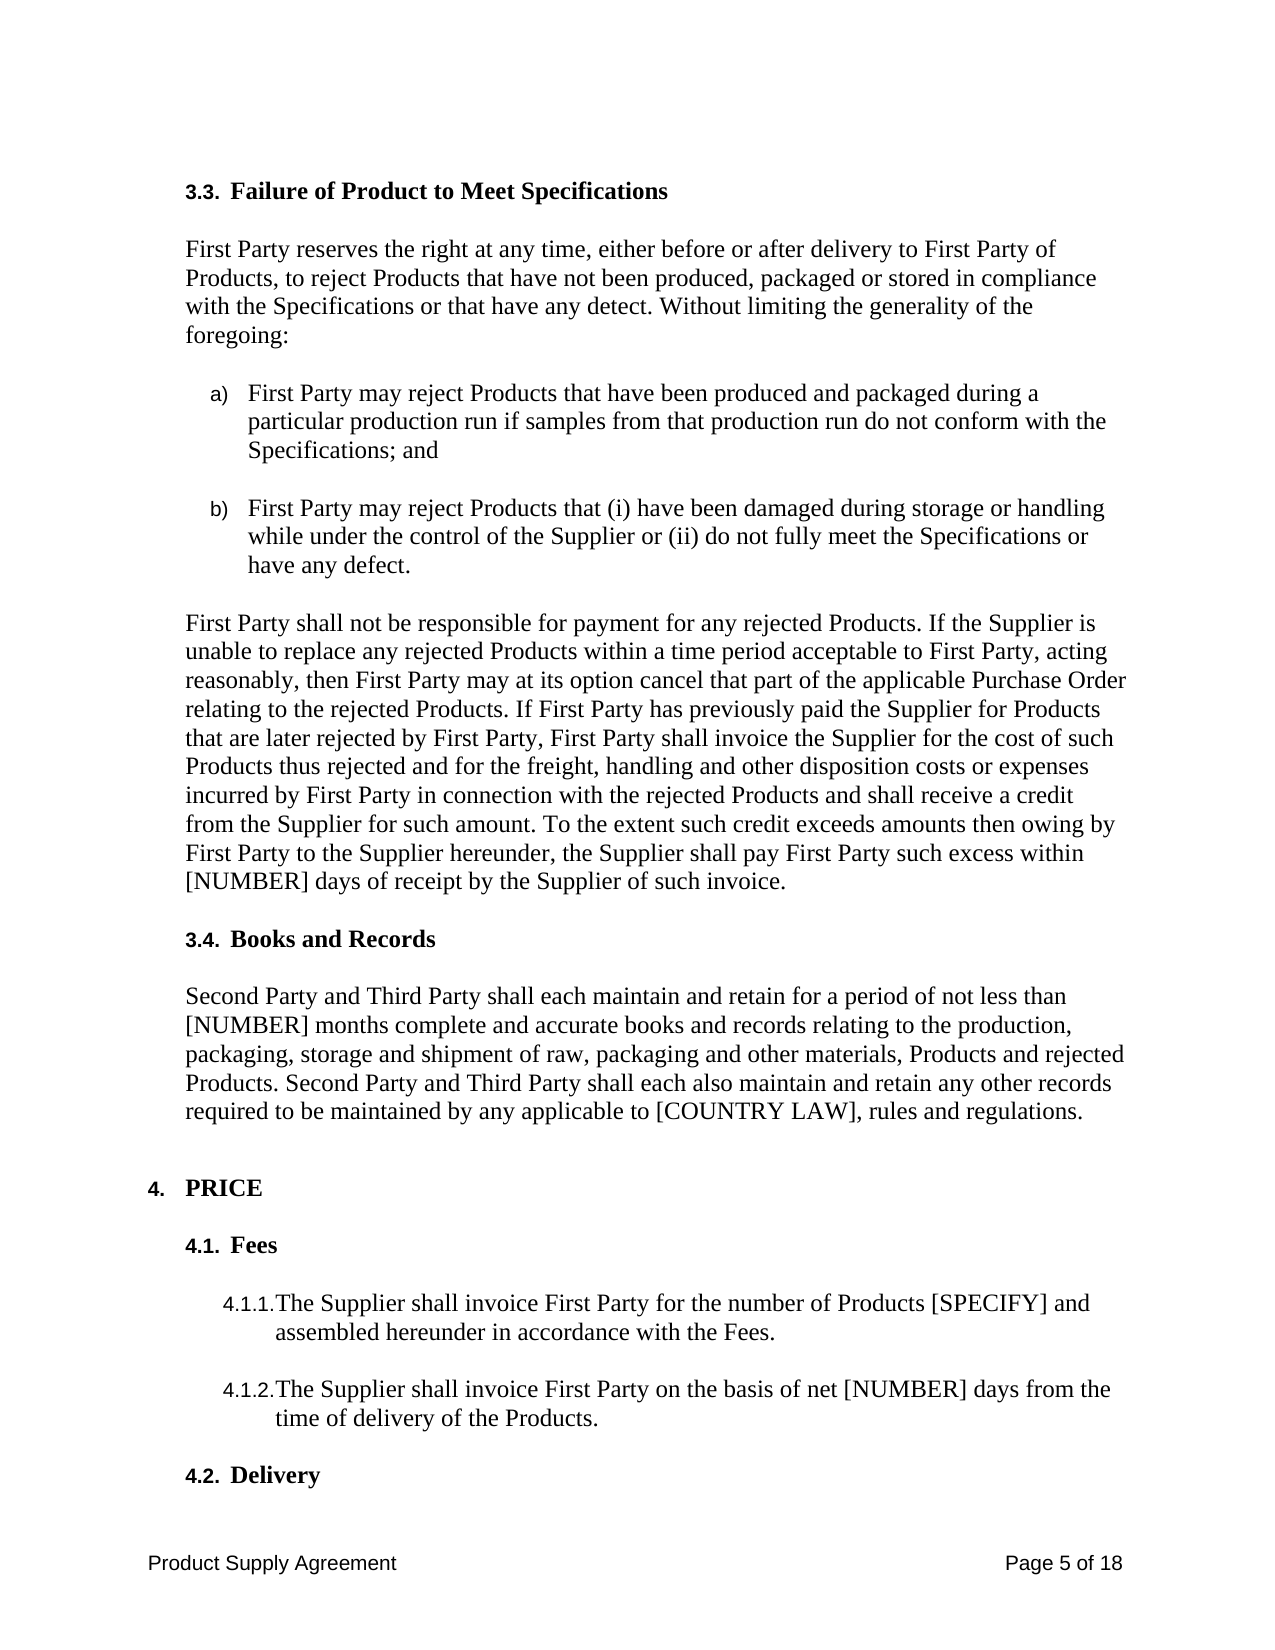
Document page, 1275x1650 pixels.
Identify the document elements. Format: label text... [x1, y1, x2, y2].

list Delivery [185, 1461, 1127, 1489]
list First Party may reject Products that have been produced and packaged during a particular production run if samples from that production run do not conform with the Specifications; and [210, 378, 1127, 464]
list Books and Records [185, 924, 1127, 953]
list The Supplier shall invoice First Party on the basis of net [NUMBER] days from the time of delivery of the Products. [223, 1374, 1127, 1432]
list First Party may reject Products that (i) have been damaged during storage or handling while under the control of the Supplier or (ii) do not fully meet the Specifications or have any defect. [210, 493, 1127, 579]
list Fees [185, 1231, 1127, 1259]
text First Party reserves the right at any time, either before or after delivery to First Party of Products, to reject Products that have not been produced, packaged or stored in compliance with the Specifications or that have any detect. Without limiting the generality of the foregoing: [185, 234, 1127, 349]
text Second Party and Third Party shall each maintain and retain for a period of not less than [NUMBER] months complete and accurate books and records relating to the production, packaging, storage and shipment of raw, packaging and other materials, Products and rejected Products. Second Party and Third Party shall each also maintain and retain any other records required to be maintained by any applicable to [COUNTRY LAW], rules and regulations. [185, 981, 1127, 1125]
text First Party shall not be responsible for payment for any rejected Products. If the Supplier is unable to replace any rejected Products within a time period acceptable to First Party, acting reasonably, then First Party may at its option cancel that part of the applicable Purchase Order relating to the rejected Products. If First Party has previously paid the Supplier for Products that are later rejected by First Party, First Party shall invoice the Supplier for the cost of such Products thus rejected and for the freight, handling and other disposition costs or expenses incurred by First Party in connection with the rejected Products and shall receive a credit from the Supplier for such amount. To the extent such credit exceeds amounts then owing by First Party to the Supplier hereunder, the Supplier shall pay First Party such excess within [NUMBER] days of receipt by the Supplier of such invoice. [185, 608, 1127, 895]
list The Supplier shall invoice First Party for the number of Products [SPECIFY] and assembled hereunder in accordance with the Fees. [223, 1288, 1127, 1346]
list Failure of Product to Meet Specifications [185, 176, 1127, 205]
list PRICE [148, 1173, 1127, 1202]
